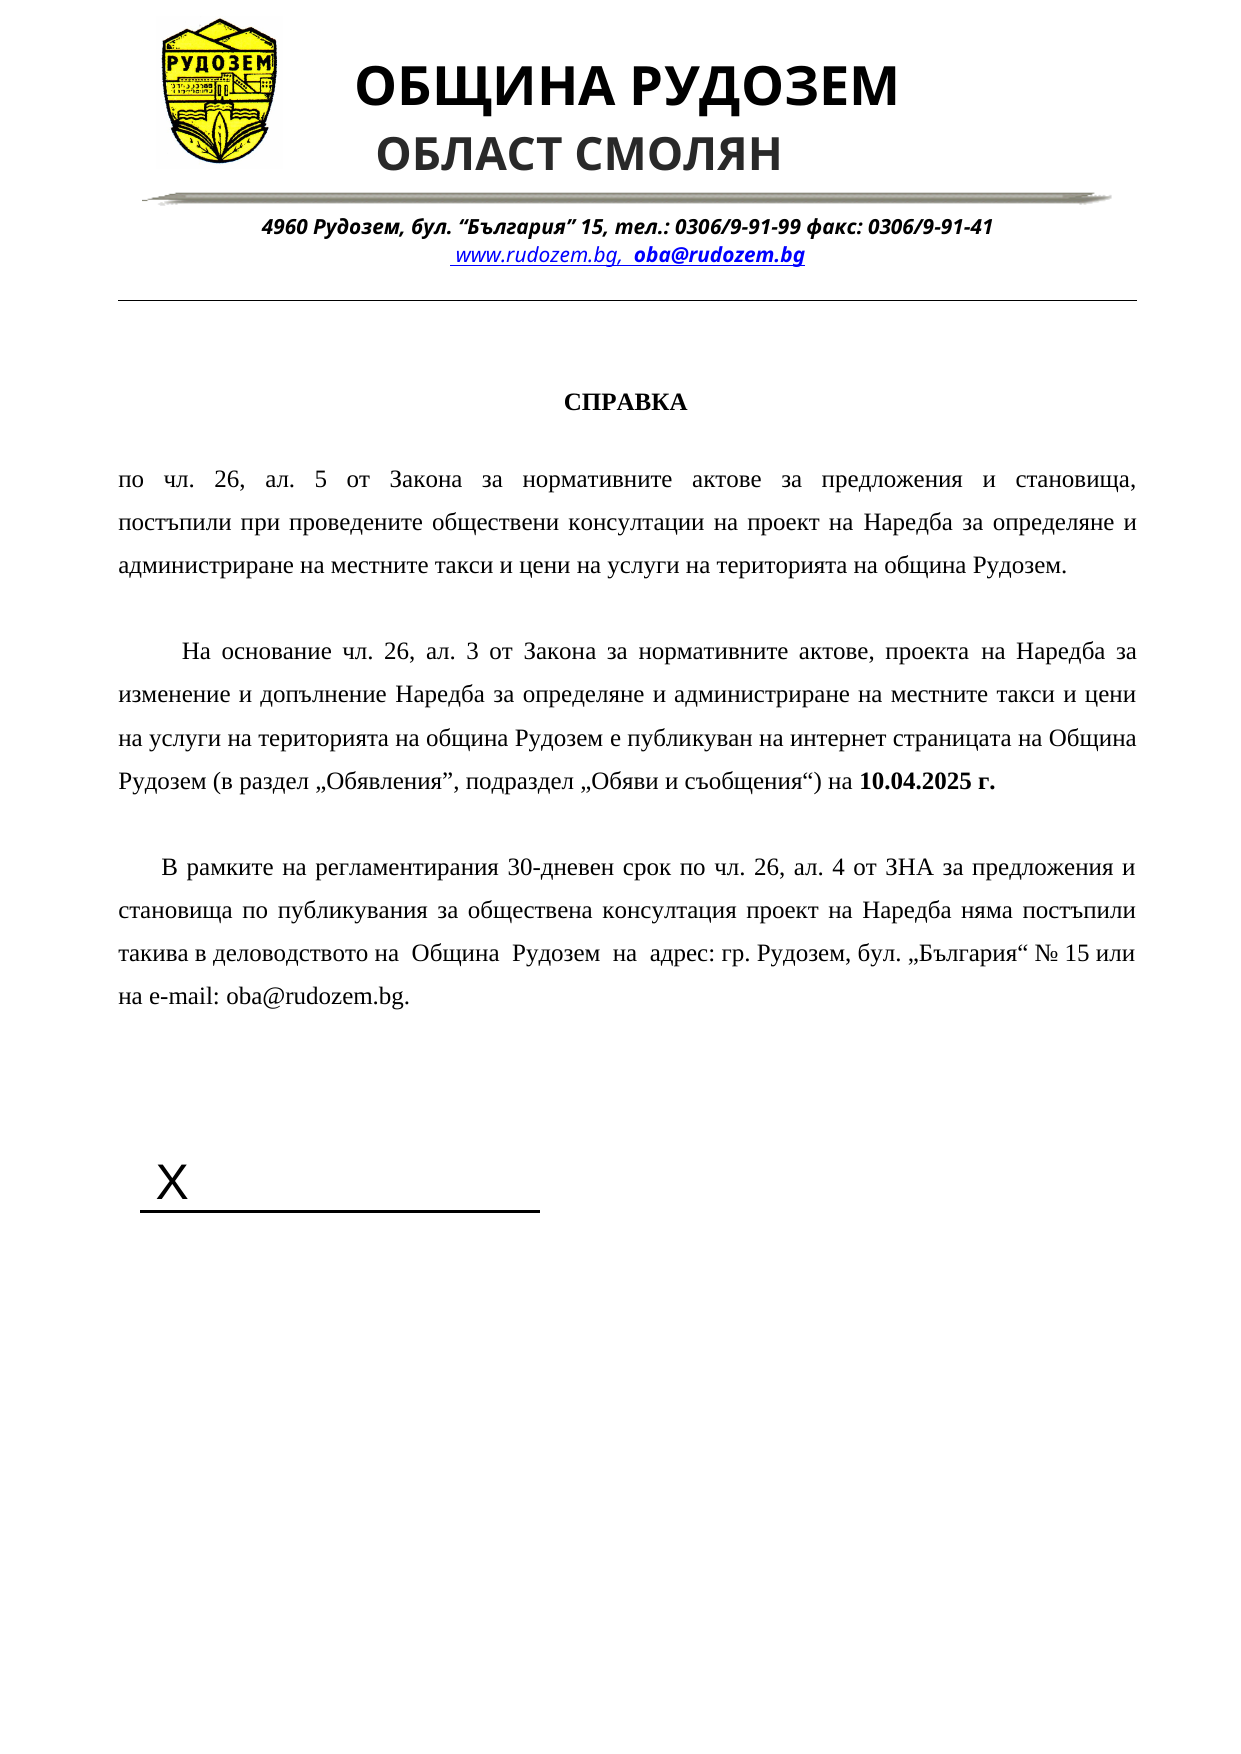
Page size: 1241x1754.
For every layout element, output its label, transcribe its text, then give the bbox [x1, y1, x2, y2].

picture [156, 16, 284, 169]
text В рамките на регламентирания 30-дневен срок по чл. 26, ал. 4 от ЗНА за предложения и становища по публикувания за обществена консултация проект на Наредба няма постъпили такива в деловодството на Община Рудозем на адрес: гр. Рудозем, бул. „България“ № 15 или на e-mail: oba@rudozem.bg. [118, 852, 1137, 1010]
text СПРАВКА [118, 387, 1133, 452]
text по чл. 26, ал. 5 от Закона за нормативните актове за предложения и становища, постъпили при проведените обществени консултации на проект на Наредба за определяне и администриране на местните такси и цени на услуги на територията на община Рудозем. [118, 493, 1137, 579]
picture [142, 183, 1113, 206]
text На основание чл. 26, ал. 3 от Закона за нормативните актове, проекта на Наредба за изменение и допълнение Наредба за определяне и администриране на местните такси и цени на услуги на територията на община Рудозем е публикуван на интернет страницата на Община Рудозем (в раздел „Обявления”, подраздел „Обяви и съобщения“) на 10.04.2025 г. [118, 636, 1137, 794]
